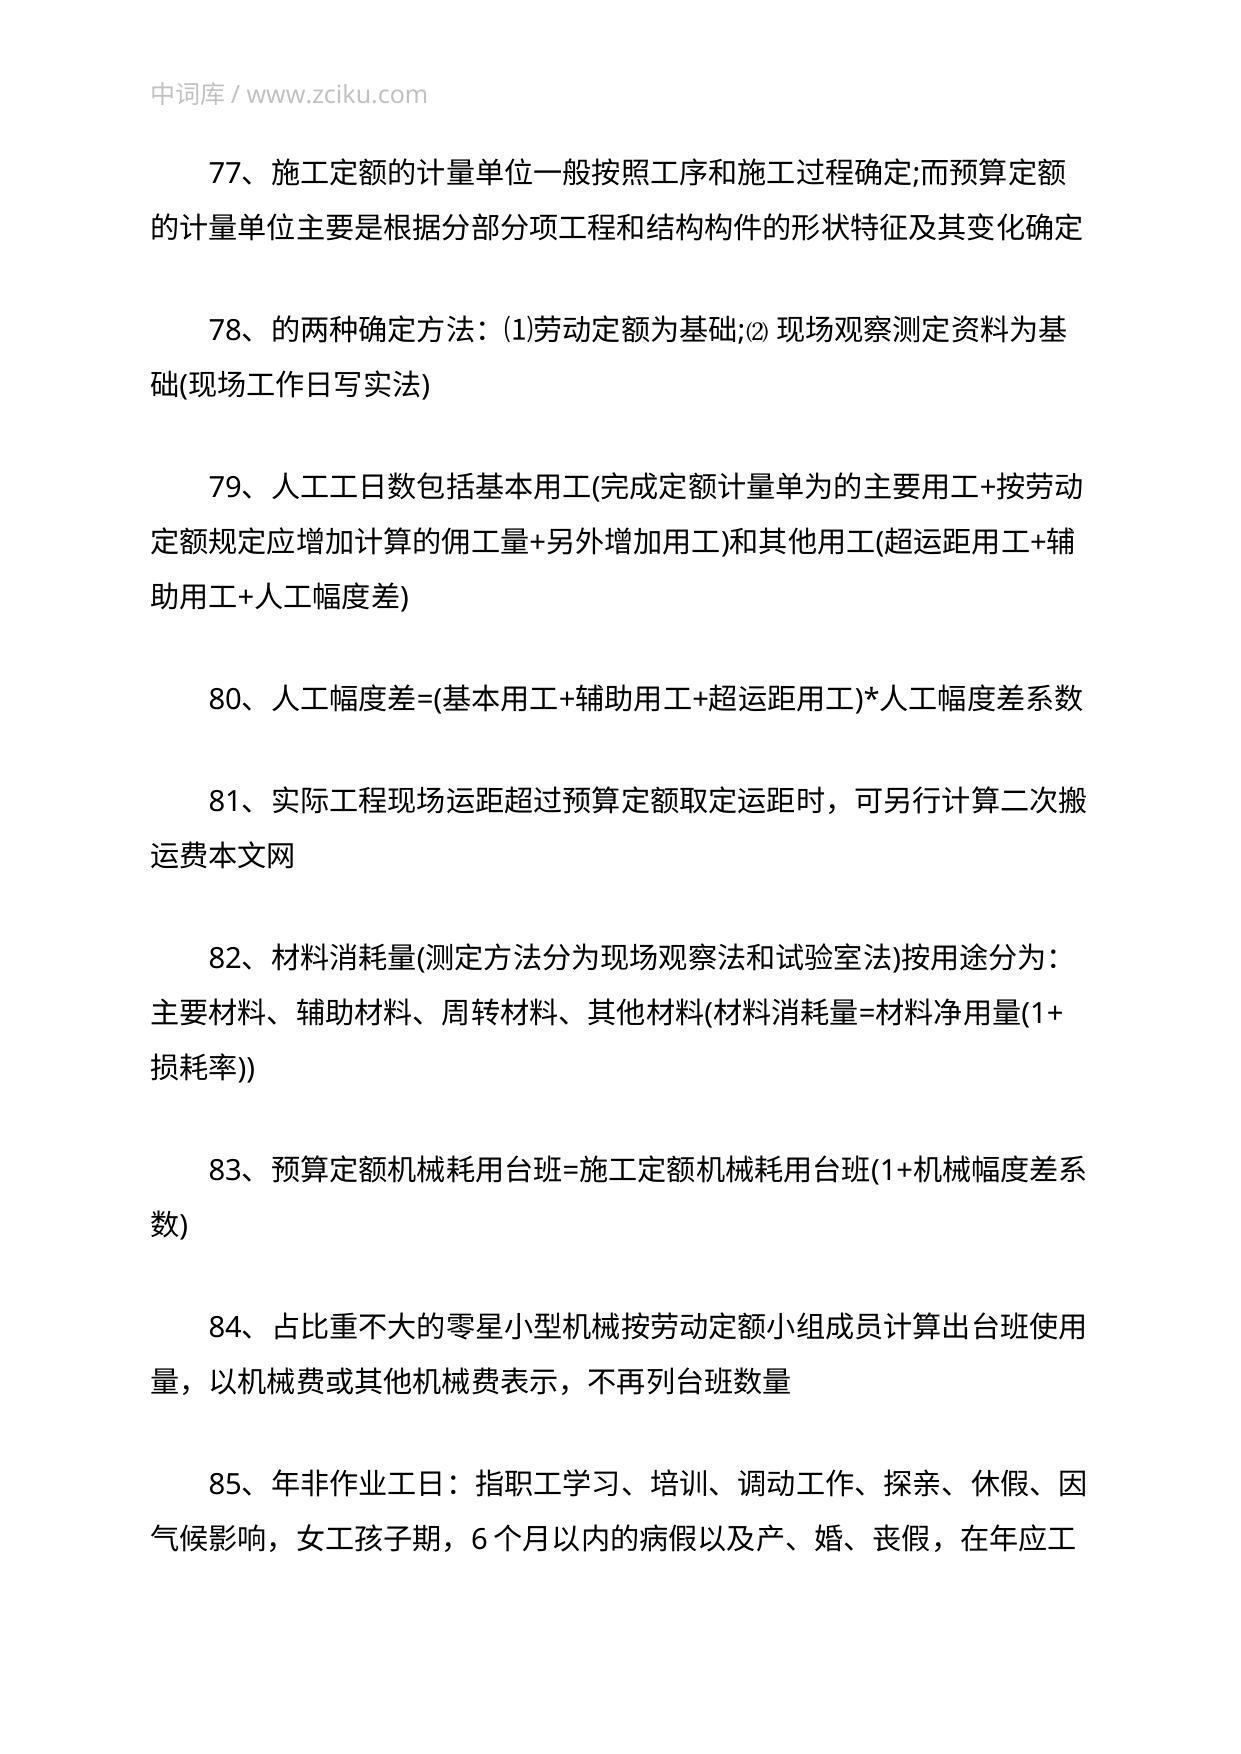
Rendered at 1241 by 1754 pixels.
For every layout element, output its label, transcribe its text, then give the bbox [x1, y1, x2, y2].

text 78、的两种确定方法：⑴劳动定额为基础;⑵现场观察测定资料为基础(现场工作日写实法) [150, 307, 1090, 404]
text 82、材料消耗量(测定方法分为现场观察法和试验室法)按用途分为：主要材料、辅助材料、周转材料、其他材料(材料消耗量=材料净用量(1+损耗率)) [150, 934, 1090, 1087]
text 80、人工幅度差=(基本用工+辅助用工+超运距用工)*人工幅度差系数 [150, 676, 1090, 718]
text 84、占比重不大的零星小型机械按劳动定额小组成员计算出台班使用量，以机械费或其他机械费表示，不再列台班数量 [150, 1303, 1090, 1401]
text 77、施工定额的计量单位一般按照工序和施工过程确定;而预算定额的计量单位主要是根据分部分项工程和结构构件的形状特征及其变化确定 [150, 150, 1090, 247]
text 81、实际工程现场运距超过预算定额取定运距时，可另行计算二次搬运费本文网 [150, 778, 1090, 875]
text 79、人工工日数包括基本用工(完成定额计量单为的主要用工+按劳动定额规定应增加计算的佣工量+另外增加用工)和其他用工(超运距用工+辅助用工+人工幅度差) [150, 464, 1090, 616]
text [150, 1460, 1090, 1558]
text 83、预算定额机械耗用台班=施工定额机械耗用台班(1+机械幅度差系数) [150, 1146, 1090, 1244]
